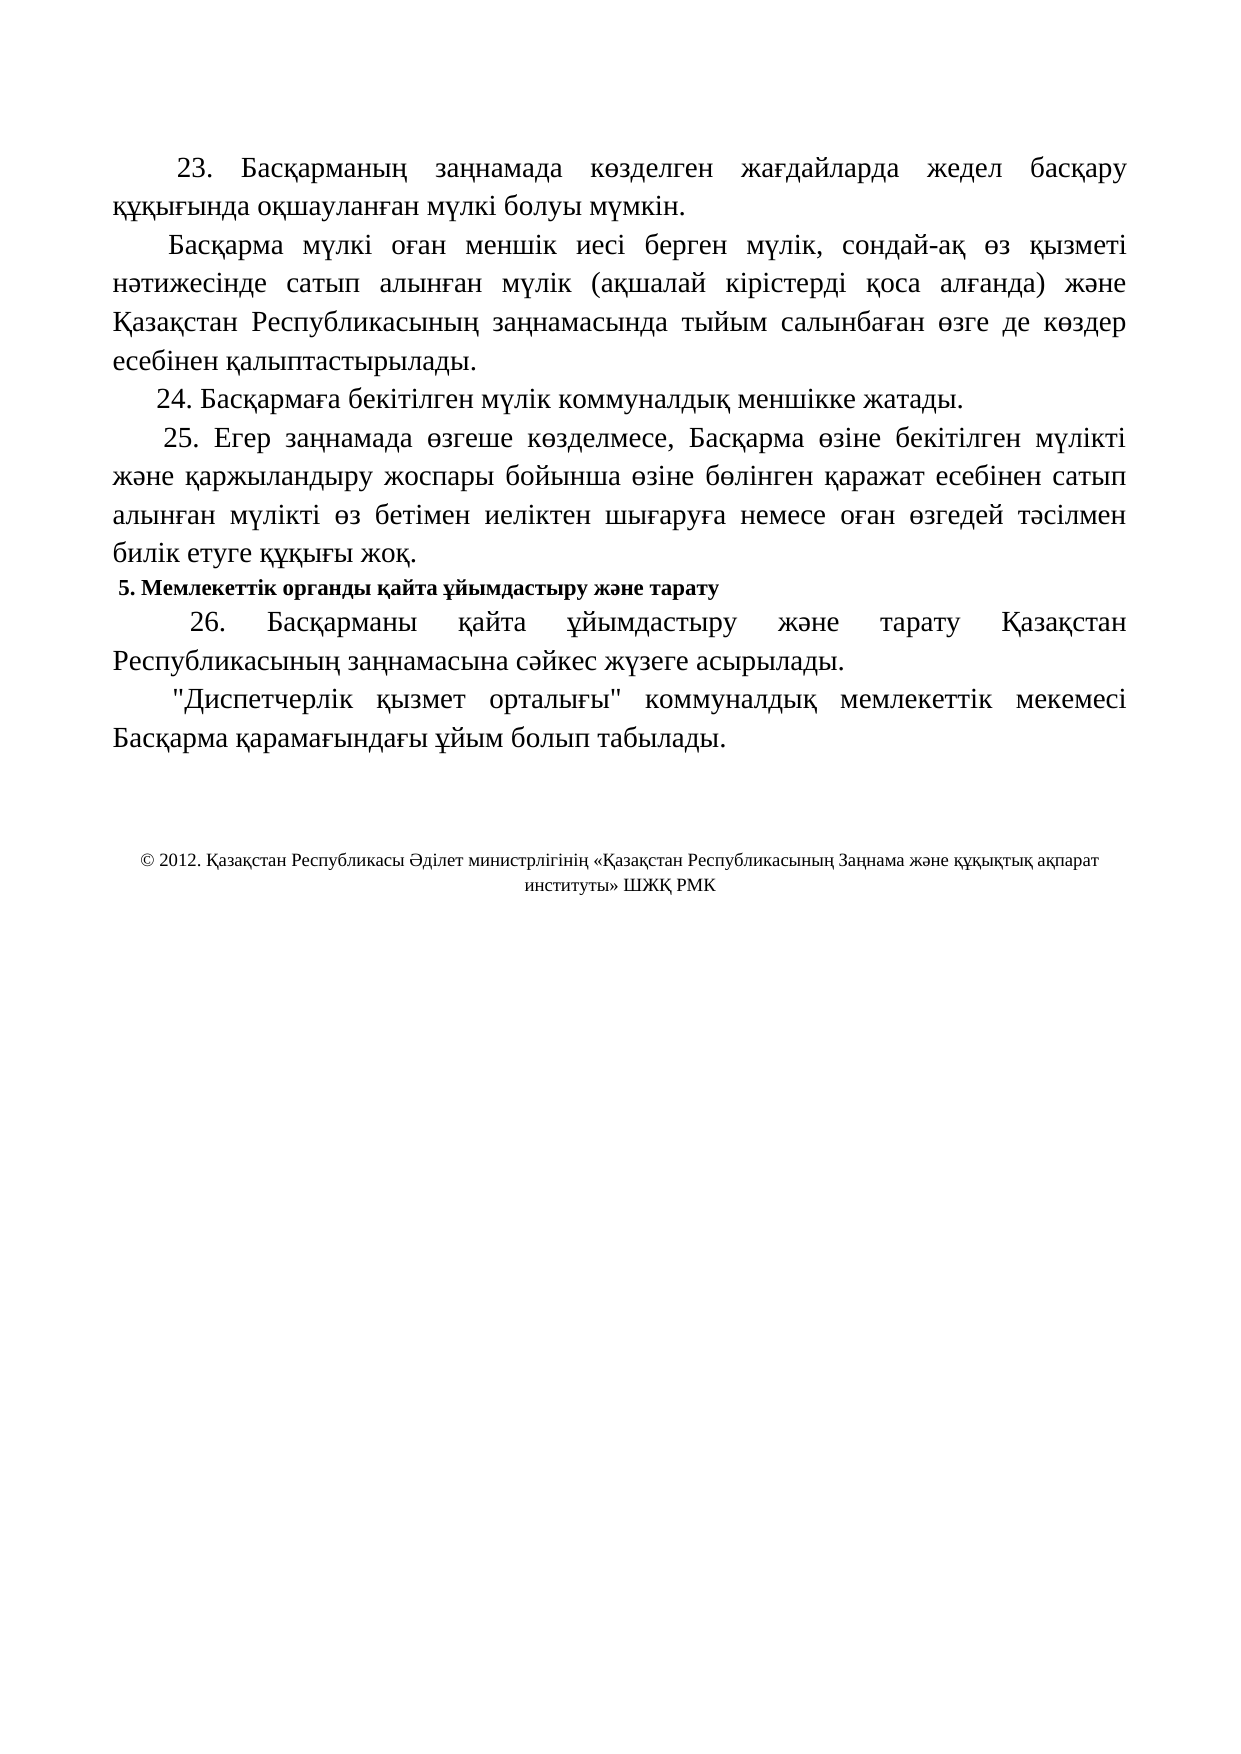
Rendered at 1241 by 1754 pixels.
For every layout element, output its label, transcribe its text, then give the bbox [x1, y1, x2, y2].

text 5. Мемлекеттік органды қайта ұйымдастыру және тарату [112, 574, 1128, 600]
text 25. Егер заңнамада өзгеше көзделмесе, Басқарма өзіне бекітілген мүлікті және қаржыландыру жоспары бойынша өзіне бөлінген қаражат есебінен сатып алынған мүлікті өз бетімен иеліктен шығаруға немесе оған өзгедей тәсілмен билік етуге құқығы жоқ. [112, 420, 1128, 569]
text 24. Басқармаға бекітілген мүлік коммуналдық меншікке жатады. [112, 381, 1128, 415]
text "Диспетчерлік қызмет орталығы" коммуналдық мемлекеттік мекемесі Басқарма қарамағындағы ұйым болып табылады. [112, 681, 1128, 753]
text 26. Басқарманы қайта ұйымдастыру және тарату Қазақстан Республикасының заңнамасына сәйкес жүзеге асырылады. [112, 604, 1128, 676]
text Басқарма мүлкі оған меншік иесі берген мүлік, сондай-ақ өз қызметі нәтижесінде сатып алынған мүлік (ақшалай кірістерді қоса алғанда) және Қазақстан Республикасының заңнамасында тыйым салынбаған өзге де көздер есебінен қалыптастырылады. [112, 227, 1128, 376]
text © 2012. Қазақстан Республикасы Әділет министрлігінің «Қазақстан Республикасының Заңнама және құқықтық ақпарат институты» ШЖҚ РМК [112, 849, 1128, 895]
text 23. Басқарманың заңнамада көзделген жағдайларда жедел басқару құқығында оқшауланған мүлкі болуы мүмкін. [112, 150, 1128, 222]
